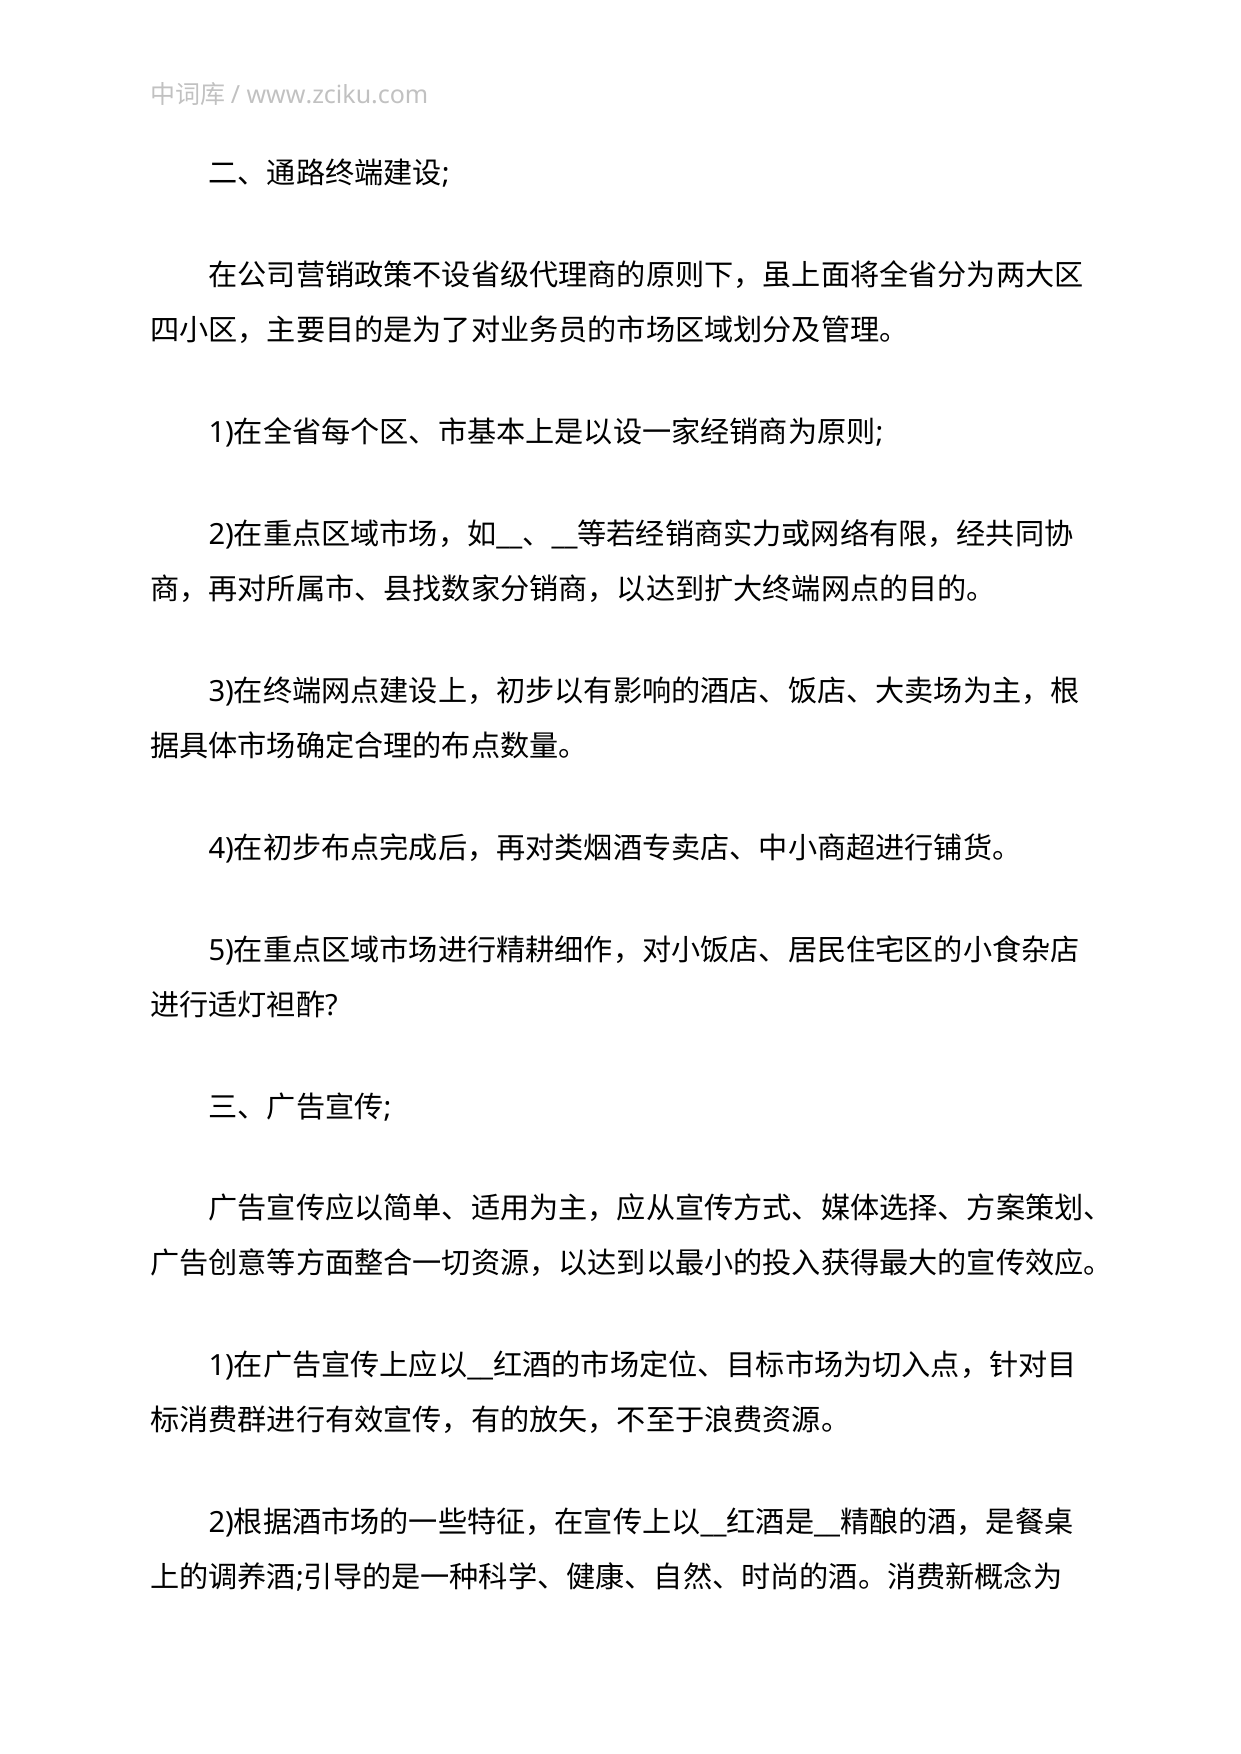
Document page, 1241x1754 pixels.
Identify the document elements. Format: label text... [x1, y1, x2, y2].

text 1)在广告宣传上应以__红酒的市场定位、目标市场为切入点，针对目标消费群进行有效宣传，有的放矢，不至于浪费资源。 [150, 1342, 1090, 1439]
text 广告宣传应以简单、适用为主，应从宣传方式、媒体选择、方案策划、广告创意等方面整合一切资源，以达到以最小的投入获得最大的宣传效应。 [150, 1185, 1090, 1282]
text 1)在全省每个区、市基本上是以设一家经销商为原则; [150, 409, 1090, 451]
text 5)在重点区域市场进行精耕细作，对小饭店、居民住宅区的小食杂店进行适灯袒酢? [150, 926, 1090, 1023]
text 三、广告宣传; [150, 1083, 1090, 1126]
text 4)在初步布点完成后，再对类烟酒专卖店、中小商超进行铺货。 [150, 824, 1090, 867]
text 在公司营销政策不设省级代理商的原则下，虽上面将全省分为两大区四小区，主要目的是为了对业务员的市场区域划分及管理。 [150, 252, 1090, 349]
text 2)在重点区域市场，如__、__等若经销商实力或网络有限，经共同协商，再对所属市、县找数家分销商，以达到扩大终端网点的目的。 [150, 511, 1090, 608]
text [150, 1498, 1090, 1596]
text 二、通路终端建设; [150, 150, 1090, 192]
text 3)在终端网点建设上，初步以有影响的酒店、饭店、大卖场为主，根据具体市场确定合理的布点数量。 [150, 667, 1090, 765]
